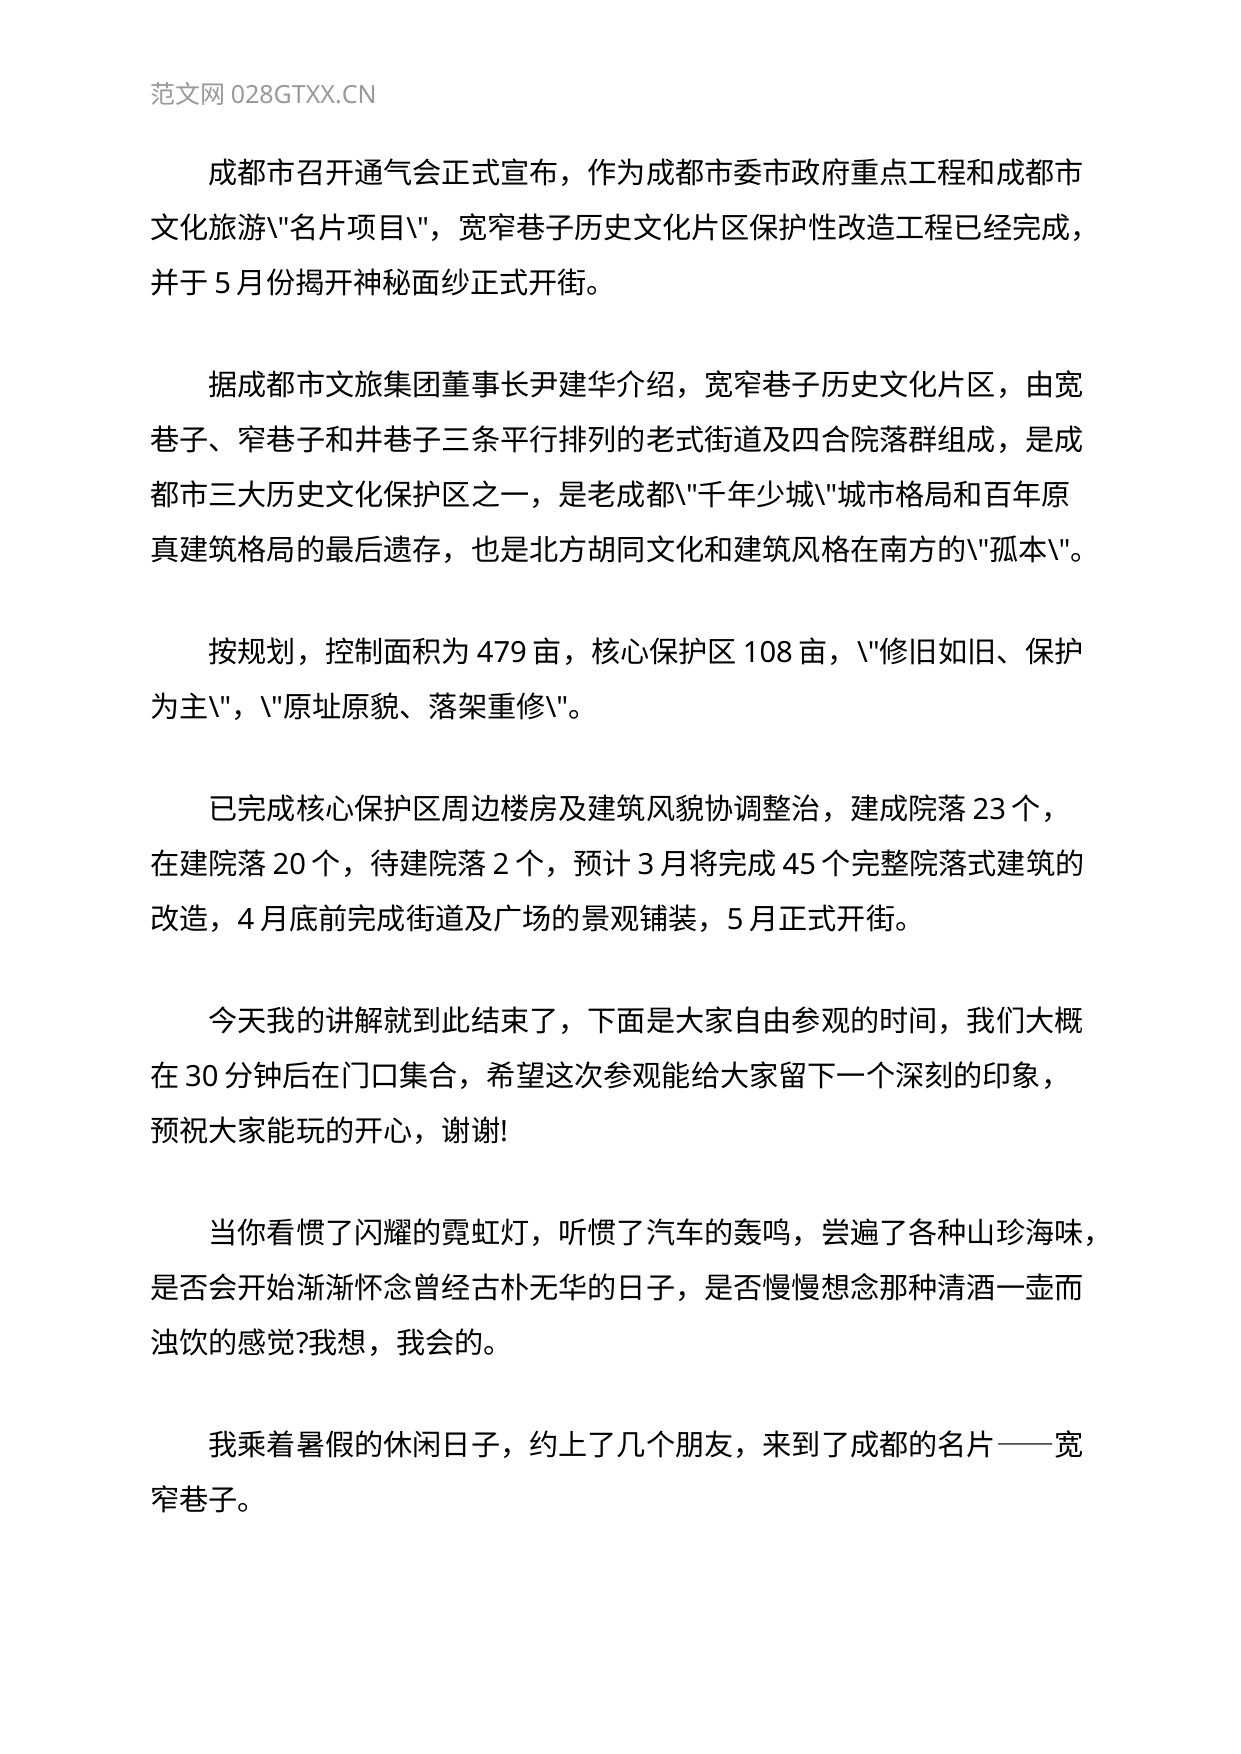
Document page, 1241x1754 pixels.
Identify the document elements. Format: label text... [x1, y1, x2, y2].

text 当你看惯了闪耀的霓虹灯，听惯了汽车的轰鸣，尝遍了各种山珍海味，是否会开始渐渐怀念曾经古朴无华的日子，是否慢慢想念那种清酒一壶而浊饮的感觉?我想，我会的。 [150, 1209, 1090, 1362]
text 我乘着暑假的休闲日子，约上了几个朋友，来到了成都的名片——宽窄巷子。 [150, 1421, 1090, 1518]
text 已完成核心保护区周边楼房及建筑风貌协调整治，建成院落23个，在建院落20个，待建院落2个，预计3月将完成45个完整院落式建筑的改造，4月底前完成街道及广场的景观铺装，5月正式开街。 [150, 786, 1090, 938]
text 据成都市文旅集团董事长尹建华介绍，宽窄巷子历史文化片区，由宽巷子、窄巷子和井巷子三条平行排列的老式街道及四合院落群组成，是成都市三大历史文化保护区之一，是老成都\"千年少城\"城市格局和百年原真建筑格局的最后遗存，也是北方胡同文化和建筑风格在南方的\"孤本\"。 [150, 362, 1090, 569]
text 今天我的讲解就到此结束了，下面是大家自由参观的时间，我们大概在30分钟后在门口集合，希望这次参观能给大家留下一个深刻的印象，预祝大家能玩的开心，谢谢! [150, 998, 1090, 1150]
text 按规划，控制面积为479亩，核心保护区108亩，\"修旧如旧、保护为主\"，\"原址原貌、落架重修\"。 [150, 629, 1090, 726]
text 成都市召开通气会正式宣布，作为成都市委市政府重点工程和成都市文化旅游\"名片项目\"，宽窄巷子历史文化片区保护性改造工程已经完成，并于5月份揭开神秘面纱正式开街。 [150, 150, 1090, 302]
